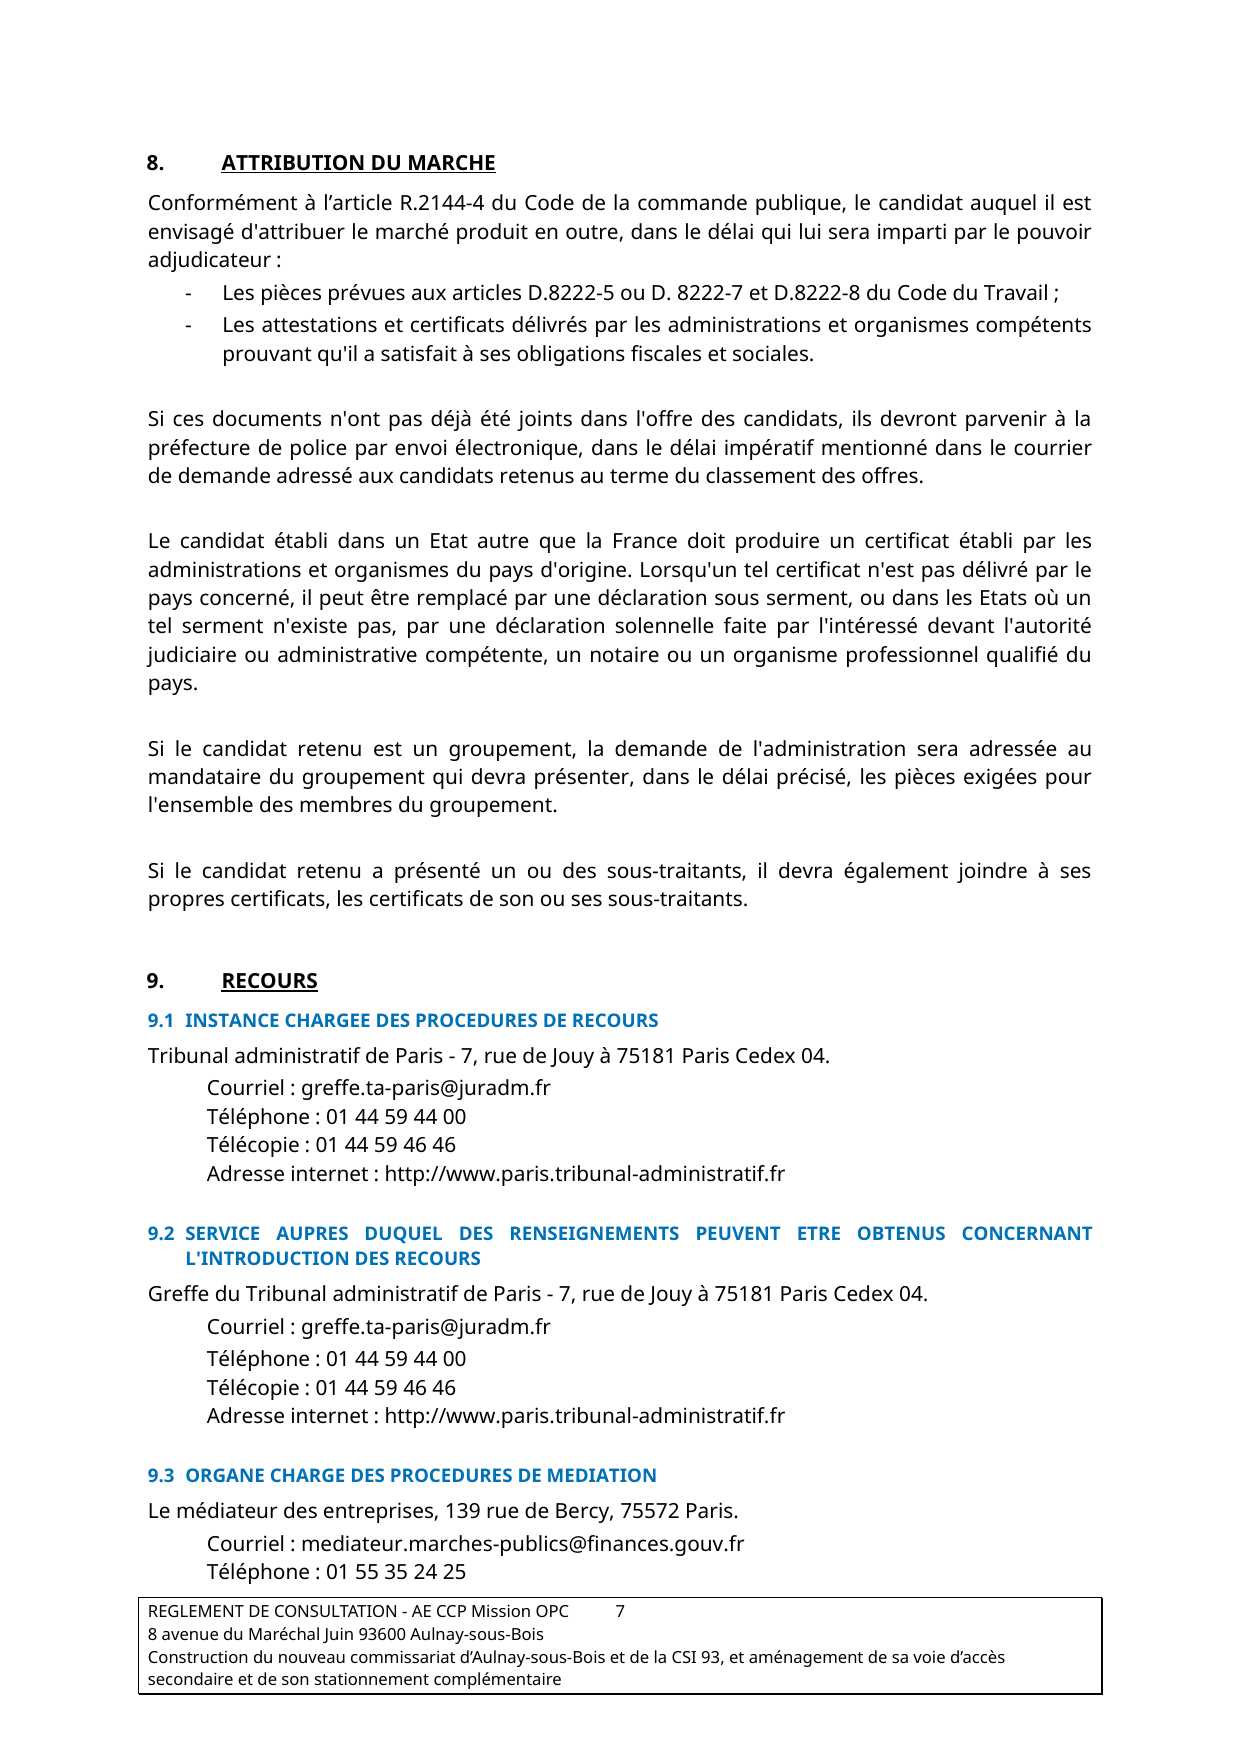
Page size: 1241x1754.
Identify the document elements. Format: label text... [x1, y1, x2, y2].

text Téléphone : 01 55 35 24 25 [207, 1557, 1093, 1586]
text Le médiateur des entreprises, 139 rue de Bercy, 75572 Paris. [148, 1496, 1093, 1525]
text Télécopie : 01 44 59 46 46 [207, 1130, 1093, 1159]
text Télécopie : 01 44 59 46 46 [207, 1373, 1093, 1401]
list INSTANCE CHARGEE DES PROCEDURES DE RECOURS [148, 1007, 1093, 1033]
list Les pièces prévues aux articles D.8222-5 ou D. 8222-7 et D.8222-8 du Code du Travail ; [185, 278, 1093, 306]
text Greffe du Tribunal administratif de Paris - 7, rue de Jouy à 75181 Paris Cedex 04. [148, 1279, 1093, 1308]
text Téléphone : 01 44 59 44 00 [207, 1344, 1093, 1373]
text Tribunal administratif de Paris - 7, rue de Jouy à 75181 Paris Cedex 04. [148, 1041, 1093, 1069]
text Si le candidat retenu a présenté un ou des sous-traitants, il devra également joindre à ses propres certificats, les certificats de son ou ses sous-traitants. [148, 856, 1093, 913]
text Adresse internet : http://www.paris.tribunal-administratif.fr [207, 1159, 1093, 1187]
subtitle ATTRIBUTION DU MARCHE [146, 148, 1093, 176]
list SERVICE AUPRES DUQUEL DES RENSEIGNEMENTS PEUVENT ETRE OBTENUS CONCERNANT L'INTRODUCTION DES RECOURS [148, 1220, 1093, 1271]
text Téléphone : 01 44 59 44 00 [207, 1102, 1093, 1130]
text Le candidat établi dans un Etat autre que la France doit produire un certificat établi par les administrations et organismes du pays d'origine. Lorsqu'un tel certificat n'est pas délivré par le pays concerné, il peut être remplacé par une déclaration sous serment, ou dans les Etats où un tel serment n'existe pas, par une déclaration solennelle faite par l'intéressé devant l'autorité judiciaire ou administrative compétente, un notaire ou un organisme professionnel qualifié du pays. [148, 526, 1093, 697]
text Courriel : greffe.ta-paris@juradm.fr [207, 1312, 1093, 1340]
text Si ces documents n'ont pas déjà été joints dans l'offre des candidats, ils devront parvenir à la préfecture de police par envoi électronique, dans le délai impératif mentionné dans le courrier de demande adressé aux candidats retenus au terme du classement des offres. [148, 404, 1093, 489]
text Conformément à l’article R.2144-4 du Code de la commande publique, le candidat auquel il est envisagé d'attribuer le marché produit en outre, dans le délai qui lui sera imparti par le pouvoir adjudicateur : [148, 188, 1093, 274]
text Courriel : mediateur.marches-publics@finances.gouv.fr [207, 1529, 1093, 1557]
list Les attestations et certificats délivrés par les administrations et organismes compétents prouvant qu'il a satisfait à ses obligations fiscales et sociales. [185, 311, 1093, 367]
text Adresse internet : http://www.paris.tribunal-administratif.fr [207, 1401, 1093, 1430]
text Si le candidat retenu est un groupement, la demande de l'administration sera adressée au mandataire du groupement qui devra présenter, dans le délai précisé, les pièces exigées pour l'ensemble des membres du groupement. [148, 734, 1093, 819]
subtitle RECOURS [146, 966, 1093, 994]
text Courriel : greffe.ta-paris@juradm.fr [207, 1073, 1093, 1102]
list ORGANE CHARGE DES PROCEDURES DE MEDIATION [148, 1462, 1093, 1488]
